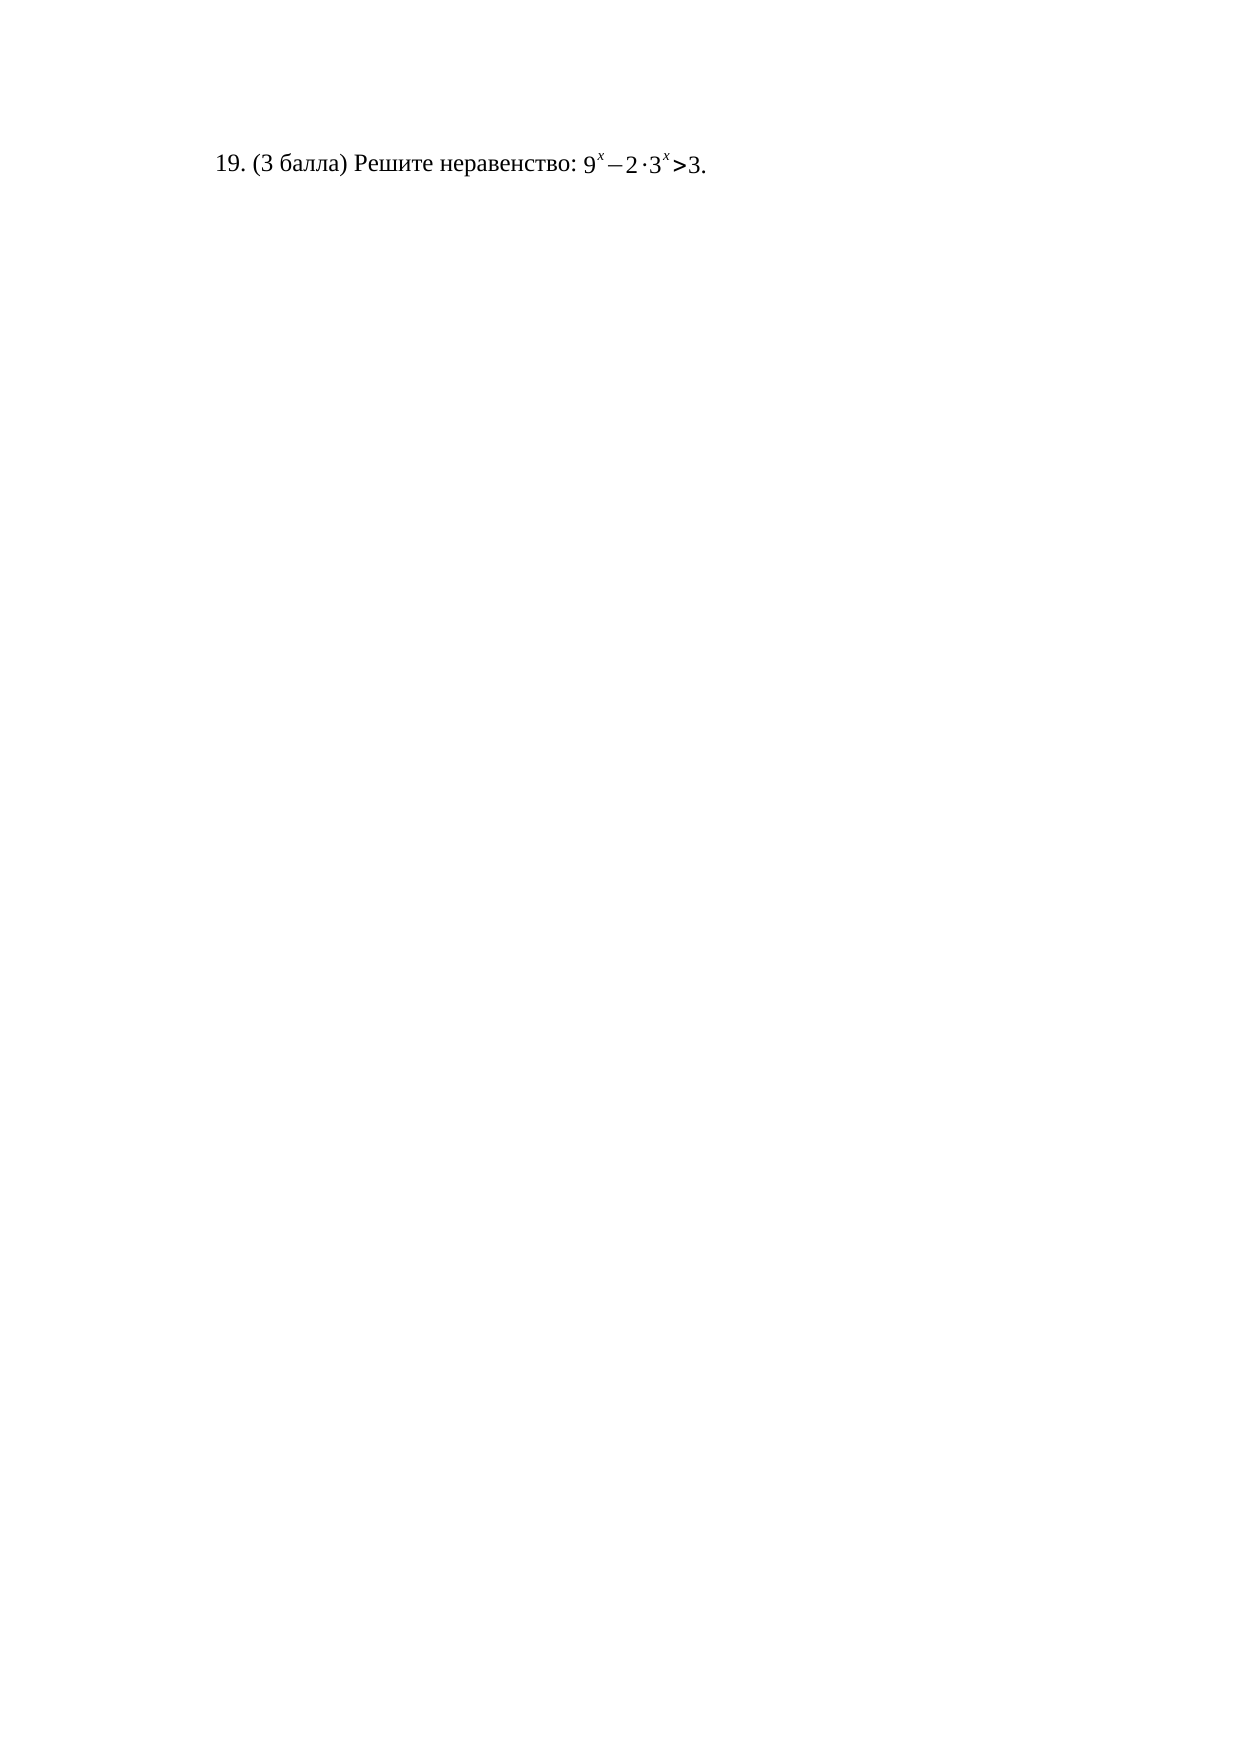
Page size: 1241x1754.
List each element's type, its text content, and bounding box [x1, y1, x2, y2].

list (3 балла) Решите неравенство: [215, 147, 1152, 178]
